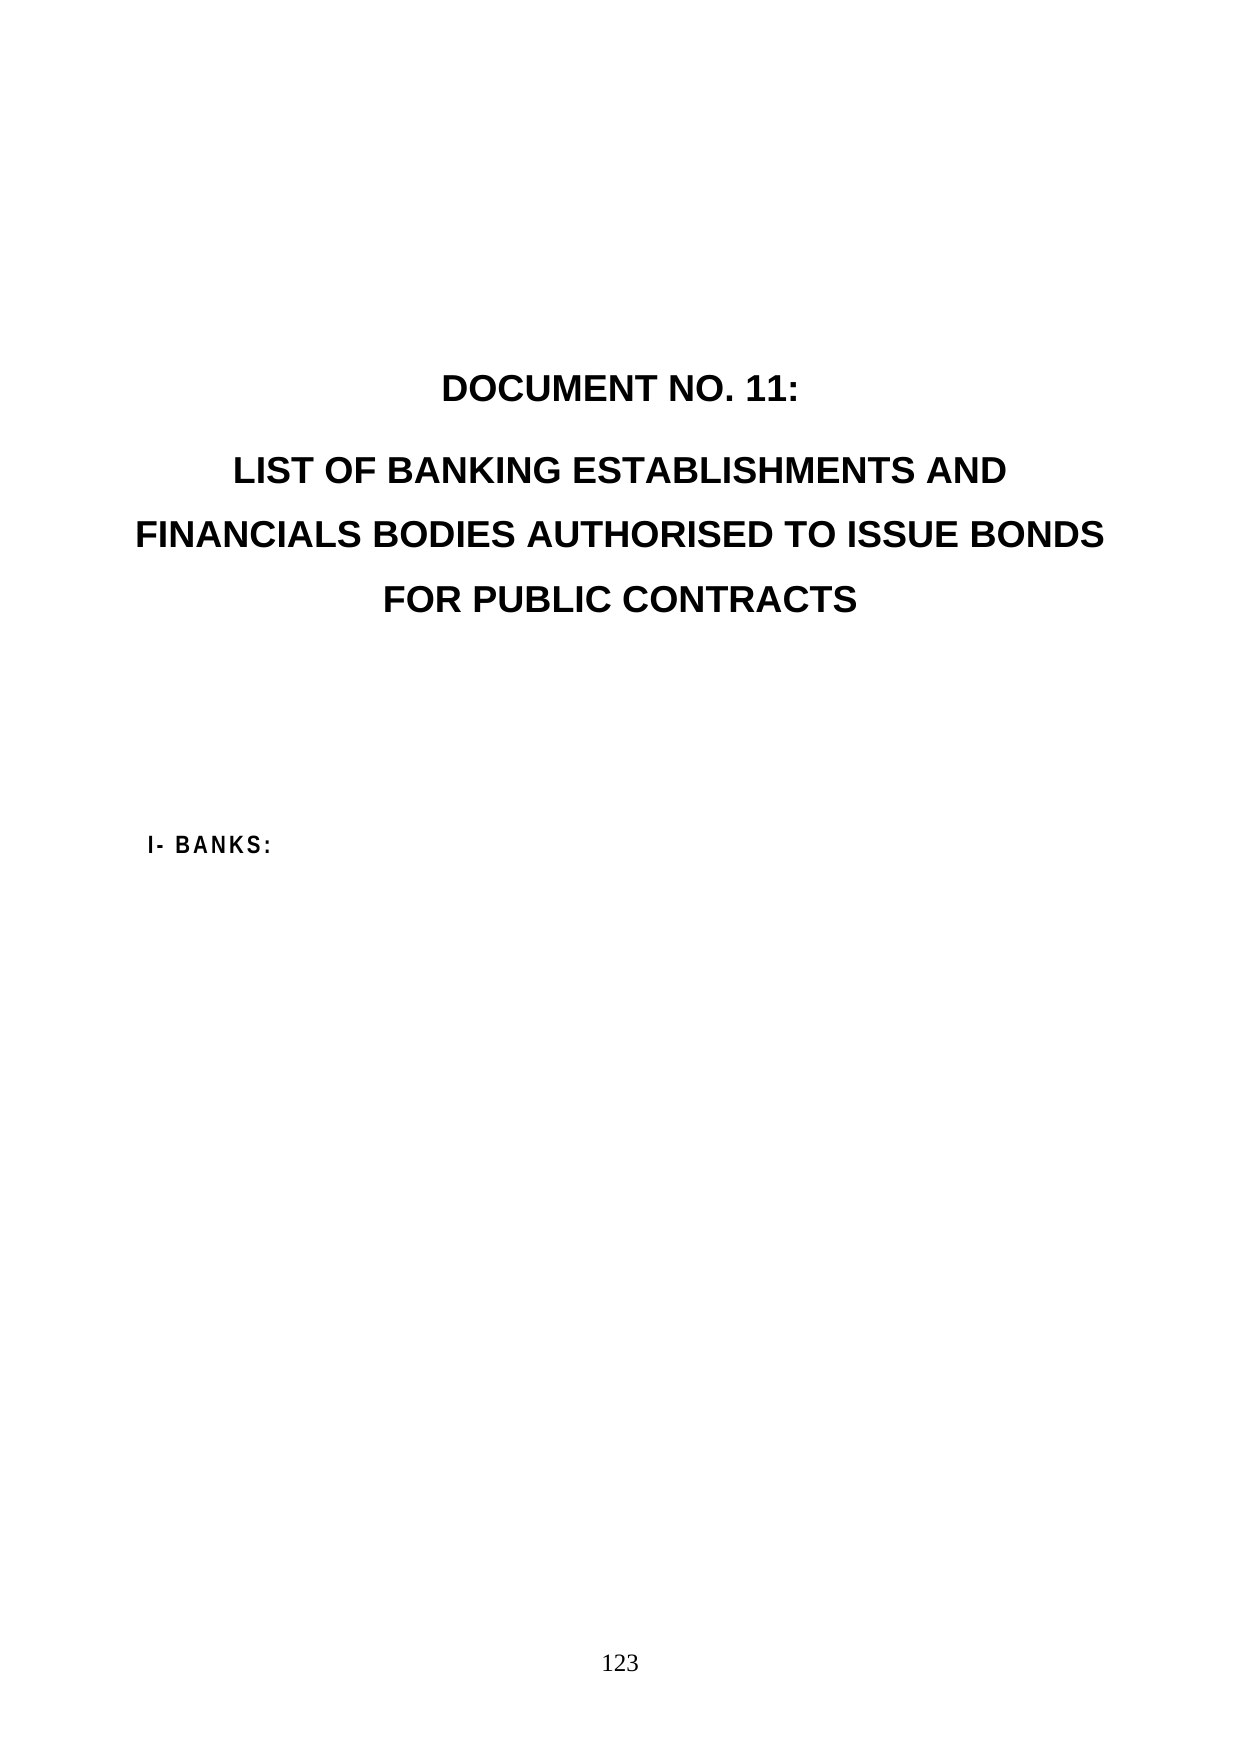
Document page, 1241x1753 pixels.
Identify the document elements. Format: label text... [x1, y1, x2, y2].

text LIST OF BANKING ESTABLISHMENTS AND FINANCIALS BODIES AUTHORISED TO ISSUE BONDS FOR PUBLIC CONTRACTS [118, 448, 1122, 620]
text I- BANKS: [148, 831, 1122, 859]
text DOCUMENT NO. 11: [118, 367, 1122, 410]
